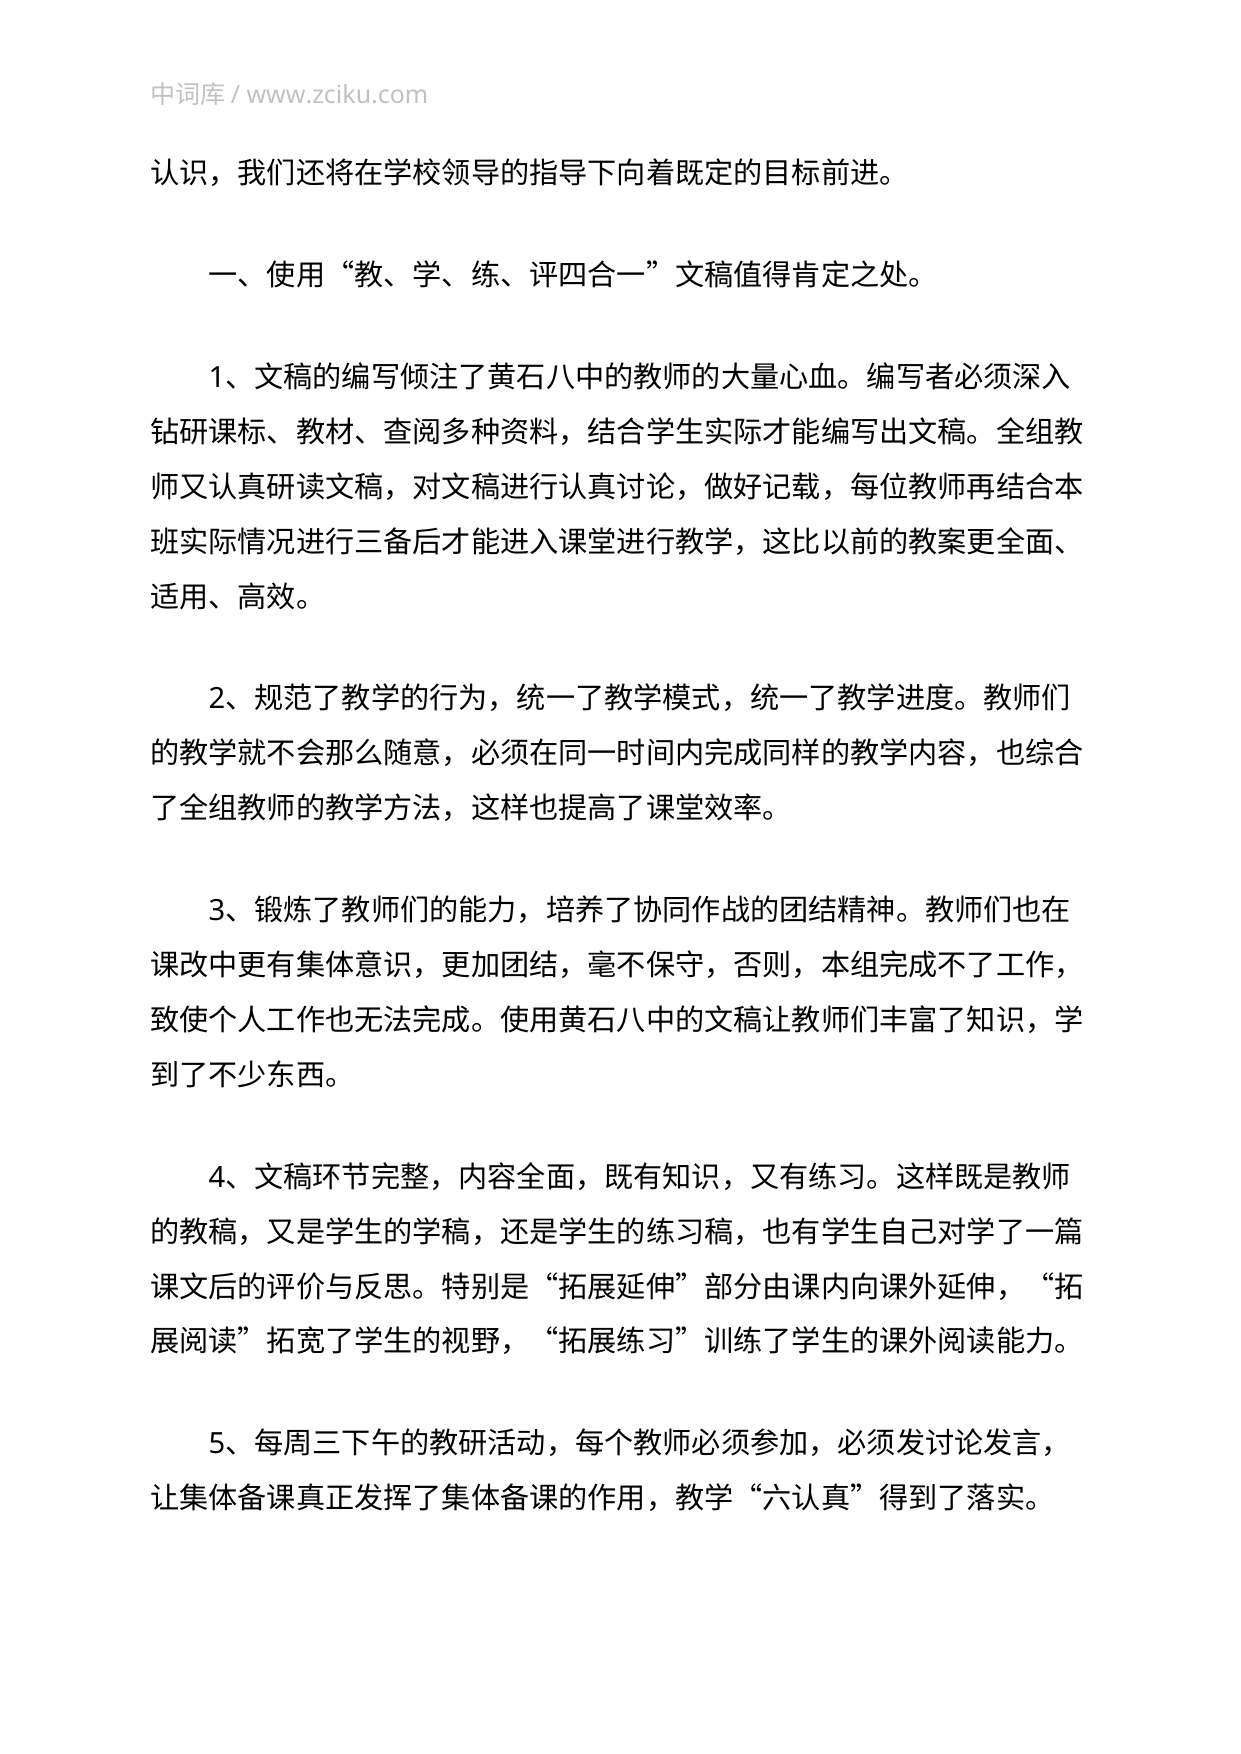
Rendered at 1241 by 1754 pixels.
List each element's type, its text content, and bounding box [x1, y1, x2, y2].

text 4、文稿环节完整，内容全面，既有知识，又有练习。这样既是教师的教稿，又是学生的学稿，还是学生的练习稿，也有学生自己对学了一篇课文后的评价与反思。特别是“拓展延伸”部分由课内向课外延伸，“拓展阅读”拓宽了学生的视野，“拓展练习”训练了学生的课外阅读能力。 [150, 1153, 1090, 1360]
text 2、规范了教学的行为，统一了教学模式，统一了教学进度。教师们的教学就不会那么随意，必须在同一时间内完成同样的教学内容，也综合了全组教师的教学方法，这样也提高了课堂效率。 [150, 675, 1090, 827]
text 3、锻炼了教师们的能力，培养了协同作战的团结精神。教师们也在课改中更有集体意识，更加团结，毫不保守，否则，本组完成不了工作，致使个人工作也无法完成。使用黄石八中的文稿让教师们丰富了知识，学到了不少东西。 [150, 887, 1090, 1094]
text 5、每周三下午的教研活动，每个教师必须参加，必须发讨论发言，让集体备课真正发挥了集体备课的作用，教学“六认真”得到了落实。 [150, 1420, 1090, 1517]
text 一、使用“教、学、练、评四合一”文稿值得肯定之处。 [150, 252, 1090, 294]
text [150, 150, 1090, 192]
text 1、文稿的编写倾注了黄石八中的教师的大量心血。编写者必须深入钻研课标、教材、查阅多种资料，结合学生实际才能编写出文稿。全组教师又认真研读文稿，对文稿进行认真讨论，做好记载，每位教师再结合本班实际情况进行三备后才能进入课堂进行教学，这比以前的教案更全面、适用、高效。 [150, 353, 1090, 616]
